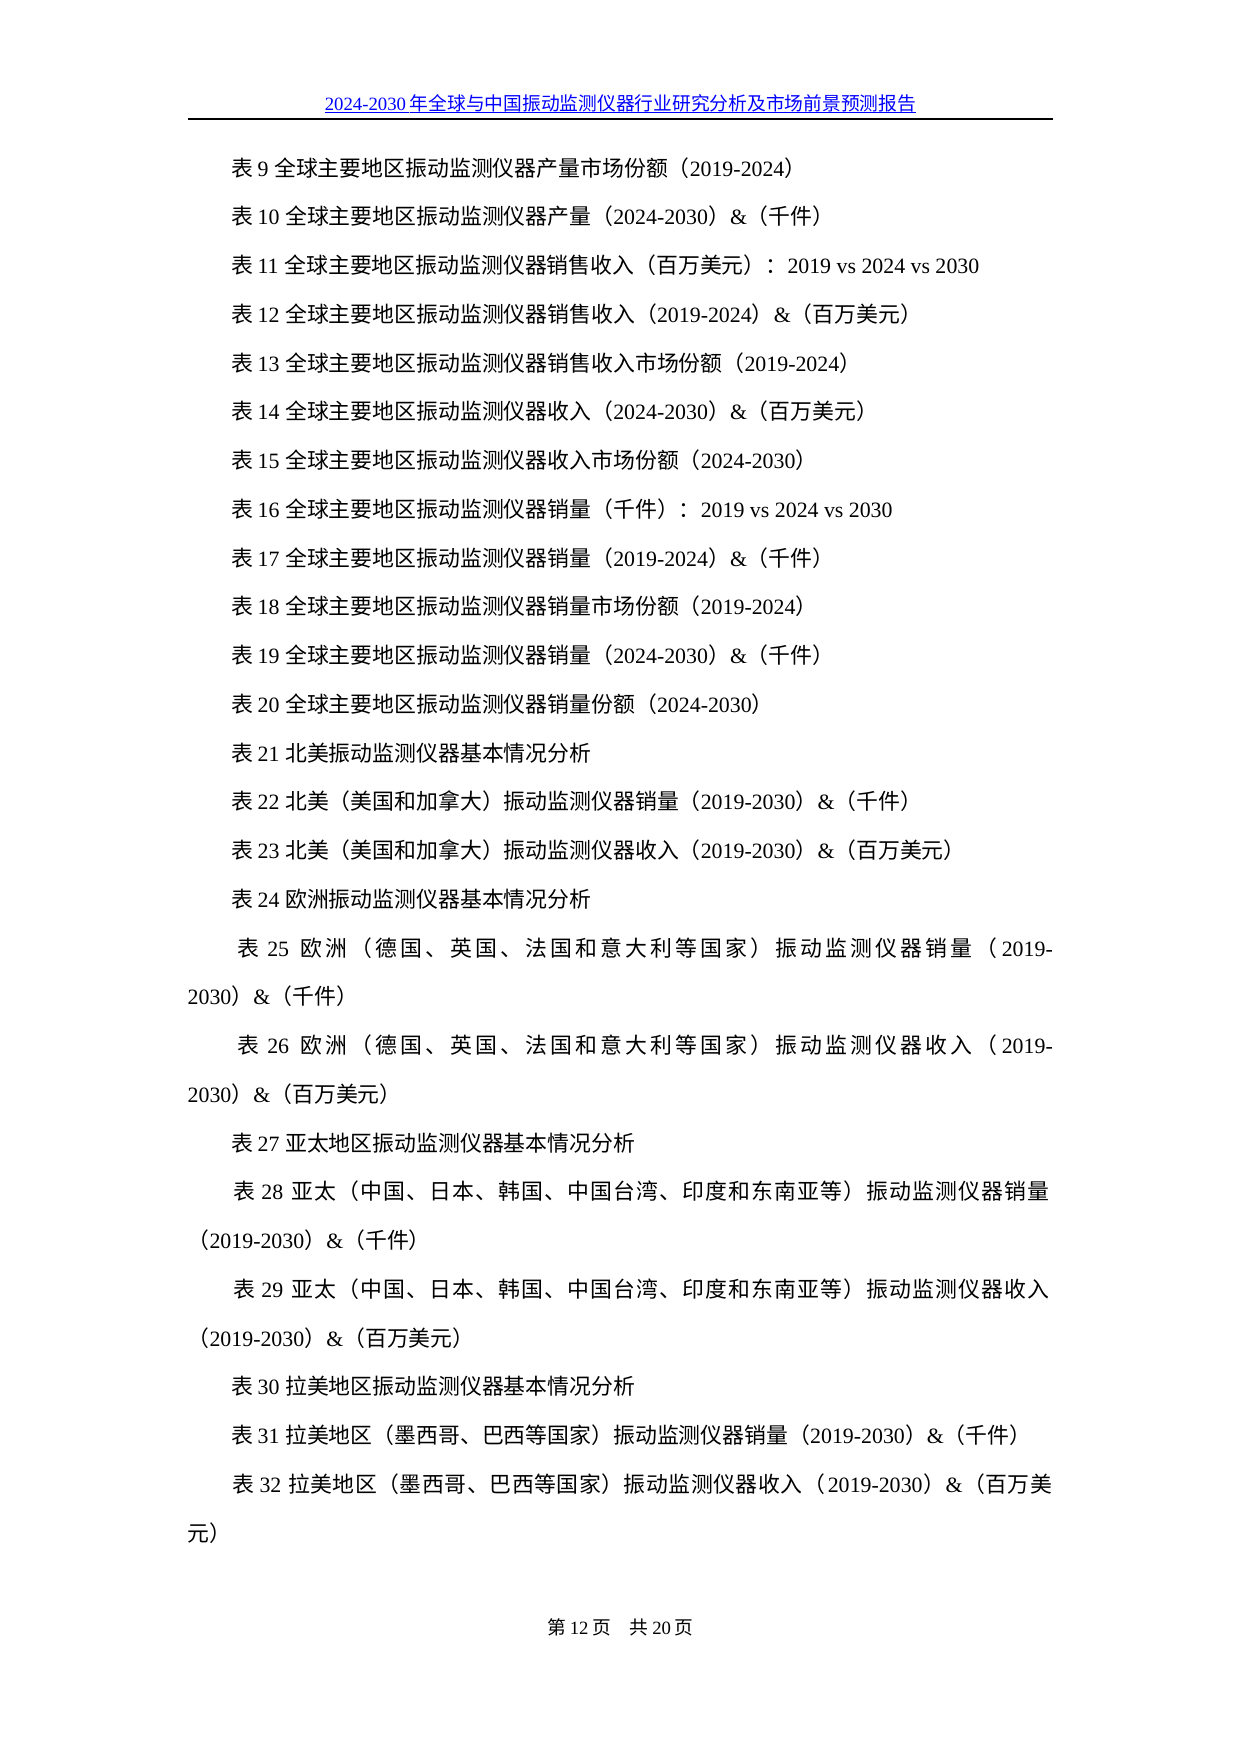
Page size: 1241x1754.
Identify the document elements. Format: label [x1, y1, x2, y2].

text [187, 150, 1053, 1548]
